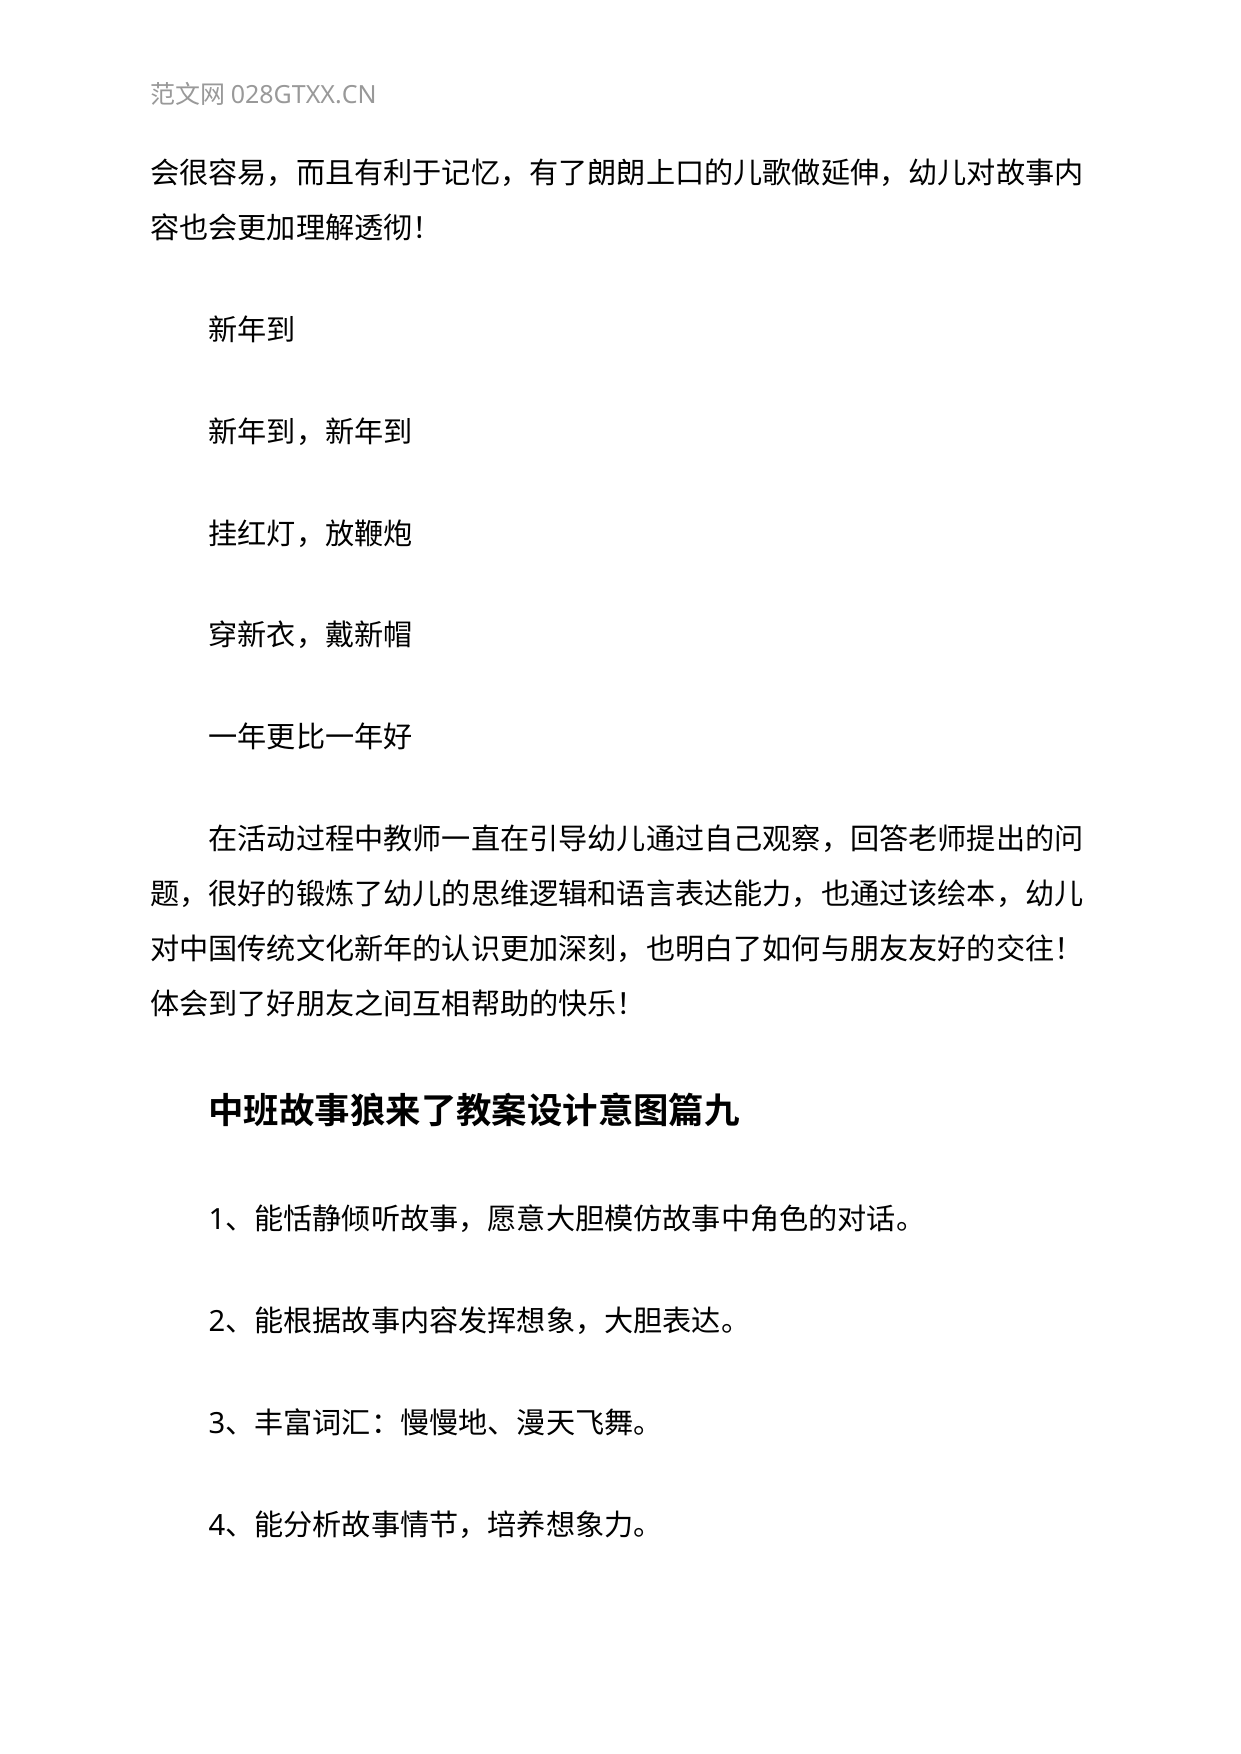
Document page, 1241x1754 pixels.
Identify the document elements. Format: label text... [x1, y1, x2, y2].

text 4、能分析故事情节，培养想象力。 [150, 1501, 1090, 1544]
text 2、能根据故事内容发挥想象，大胆表达。 [150, 1297, 1090, 1340]
text 一年更比一年好 [150, 714, 1090, 756]
text 穿新衣，戴新帽 [150, 612, 1090, 654]
text 1、能恬静倾听故事，愿意大胆模仿故事中角色的对话。 [150, 1195, 1090, 1238]
text 在活动过程中教师一直在引导幼儿通过自己观察，回答老师提出的问题，很好的锻炼了幼儿的思维逻辑和语言表达能力，也通过该绘本，幼儿对中国传统文化新年的认识更加深刻，也明白了如何与朋友友好的交往！体会到了好朋友之间互相帮助的快乐！ [150, 816, 1090, 1022]
text 新年到 [150, 307, 1090, 349]
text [150, 150, 1090, 247]
text 中班故事狼来了教案设计意图篇九 [150, 1082, 1090, 1133]
text 新年到，新年到 [150, 408, 1090, 451]
text 挂红灯，放鞭炮 [150, 510, 1090, 552]
text 3、丰富词汇：慢慢地、漫天飞舞。 [150, 1399, 1090, 1442]
